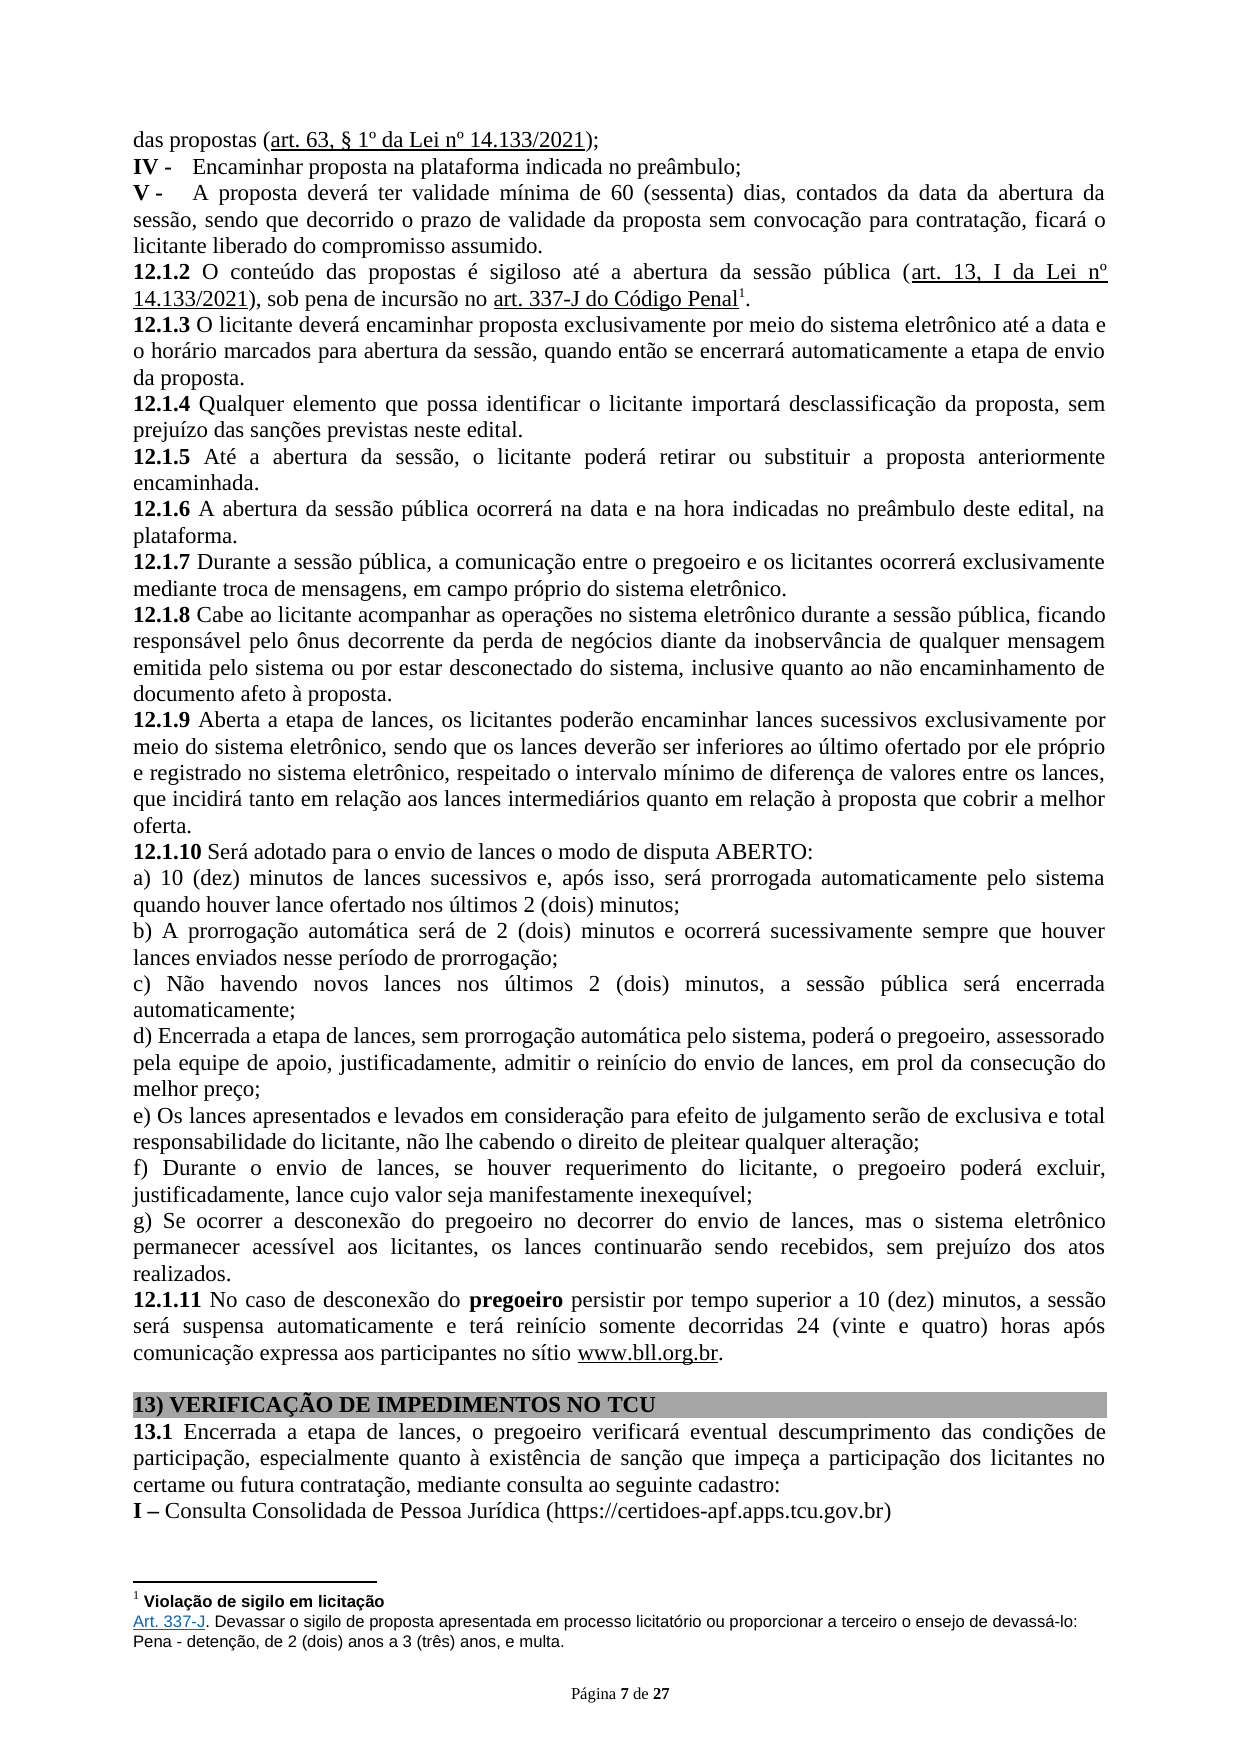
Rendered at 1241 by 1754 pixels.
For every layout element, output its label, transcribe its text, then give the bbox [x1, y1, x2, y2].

text b) A prorrogação automática será de 2 (dois) minutos e ocorrerá sucessivamente sempre que houver lances enviados nesse período de prorrogação; [133, 917, 1107, 970]
text 12.1.3 O licitante deverá encaminhar proposta exclusivamente por meio do sistema eletrônico até a data e o horário marcados para abertura da sessão, quando então se encerrará automaticamente a etapa de envio da proposta. [133, 311, 1107, 390]
text d) Encerrada a etapa de lances, sem prorrogação automática pelo sistema, poderá o pregoeiro, assessorado pela equipe de apoio, justificadamente, admitir o reinício do envio de lances, em prol da consecução do melhor preço; [133, 1023, 1107, 1102]
text 12.1.8 Cabe ao licitante acompanhar as operações no sistema eletrônico durante a sessão pública, ficando responsável pelo ônus decorrente da perda de negócios diante da inobservância de qualquer mensagem emitida pelo sistema ou por estar desconectado do sistema, inclusive quanto ao não encaminhamento de documento afeto à proposta. [133, 601, 1107, 706]
text f) Durante o envio de lances, se houver requerimento do licitante, o pregoeiro poderá excluir, justificadamente, lance cujo valor seja manifestamente inexequível; [133, 1154, 1107, 1207]
text 12.1.11 No caso de desconexão do pregoeiro persistir por tempo superior a 10 (dez) minutos, a sessão será suspensa automaticamente e terá reinício somente decorridas 24 (vinte e quatro) horas após comunicação expressa aos participantes no sítio www.bll.org.br. [133, 1286, 1107, 1365]
text g) Se ocorrer a desconexão do pregoeiro no decorrer do envio de lances, mas o sistema eletrônico permanecer acessível aos licitantes, os lances continuarão sendo recebidos, sem prejuízo dos atos realizados. [133, 1207, 1107, 1286]
text 12.1.7 Durante a sessão pública, a comunicação entre o pregoeiro e os licitantes ocorrerá exclusivamente mediante troca de mensagens, em campo próprio do sistema eletrônico. [133, 548, 1107, 601]
text 12.1.10 Será adotado para o envio de lances o modo de disputa ABERTO: [133, 838, 1107, 864]
list 13.1 Encerrada a etapa de lances, o pregoeiro verificará eventual descumprimento das condições de participação, especialmente quanto à existência de sanção que impeça a participação dos licitantes no certame ou futura contratação, mediante consulta ao seguinte cadastro: [133, 1418, 1107, 1497]
text 12.1.6 A abertura da sessão pública ocorrerá na data e na hora indicadas no preâmbulo deste edital, na plataforma. [133, 496, 1107, 548]
subtitle 13) VERIFICAÇÃO DE IMPEDIMENTOS NO TCU [133, 1392, 1107, 1418]
text e) Os lances apresentados e levados em consideração para efeito de julgamento serão de exclusiva e total responsabilidade do licitante, não lhe cabendo o direito de pleitear qualquer alteração; [133, 1102, 1107, 1154]
list I – Consulta Consolidada de Pessoa Jurídica (https://certidoes-apf.apps.tcu.gov.br) [133, 1497, 1107, 1523]
text 12.1.5 Até a abertura da sessão, o licitante poderá retirar ou substituir a proposta anteriormente encaminhada. [133, 443, 1107, 496]
list A proposta deverá ter validade mínima de 60 (sessenta) dias, contados da data da abertura da sessão, sendo que decorrido o prazo de validade da proposta sem convocação para contratação, ficará o licitante liberado do compromisso assumido. [133, 179, 1107, 258]
text c) Não havendo novos lances nos últimos 2 (dois) minutos, a sessão pública será encerrada automaticamente; [133, 970, 1107, 1023]
text 12.1.2 O conteúdo das propostas é sigiloso até a abertura da sessão pública (art. 13, I da Lei nº 14.133/2021), sob pena de incursão no art. 337-J do Código Penal. [133, 258, 1107, 311]
text 12.1.9 Aberta a etapa de lances, os licitantes poderão encaminhar lances sucessivos exclusivamente por meio do sistema eletrônico, sendo que os lances deverão ser inferiores ao último ofertado por ele próprio e registrado no sistema eletrônico, respeitado o intervalo mínimo de diferença de valores entre os lances, que incidirá tanto em relação aos lances intermediários quanto em relação à proposta que cobrir a melhor oferta. [133, 706, 1107, 838]
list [133, 127, 1107, 153]
text 12.1.4 Qualquer elemento que possa identificar o licitante importará desclassificação da proposta, sem prejuízo das sanções previstas neste edital. [133, 390, 1107, 443]
text a) 10 (dez) minutos de lances sucessivos e, após isso, será prorrogada automaticamente pelo sistema quando houver lance ofertado nos últimos 2 (dois) minutos; [133, 864, 1107, 917]
list Encaminhar proposta na plataforma indicada no preâmbulo; [133, 153, 1107, 179]
